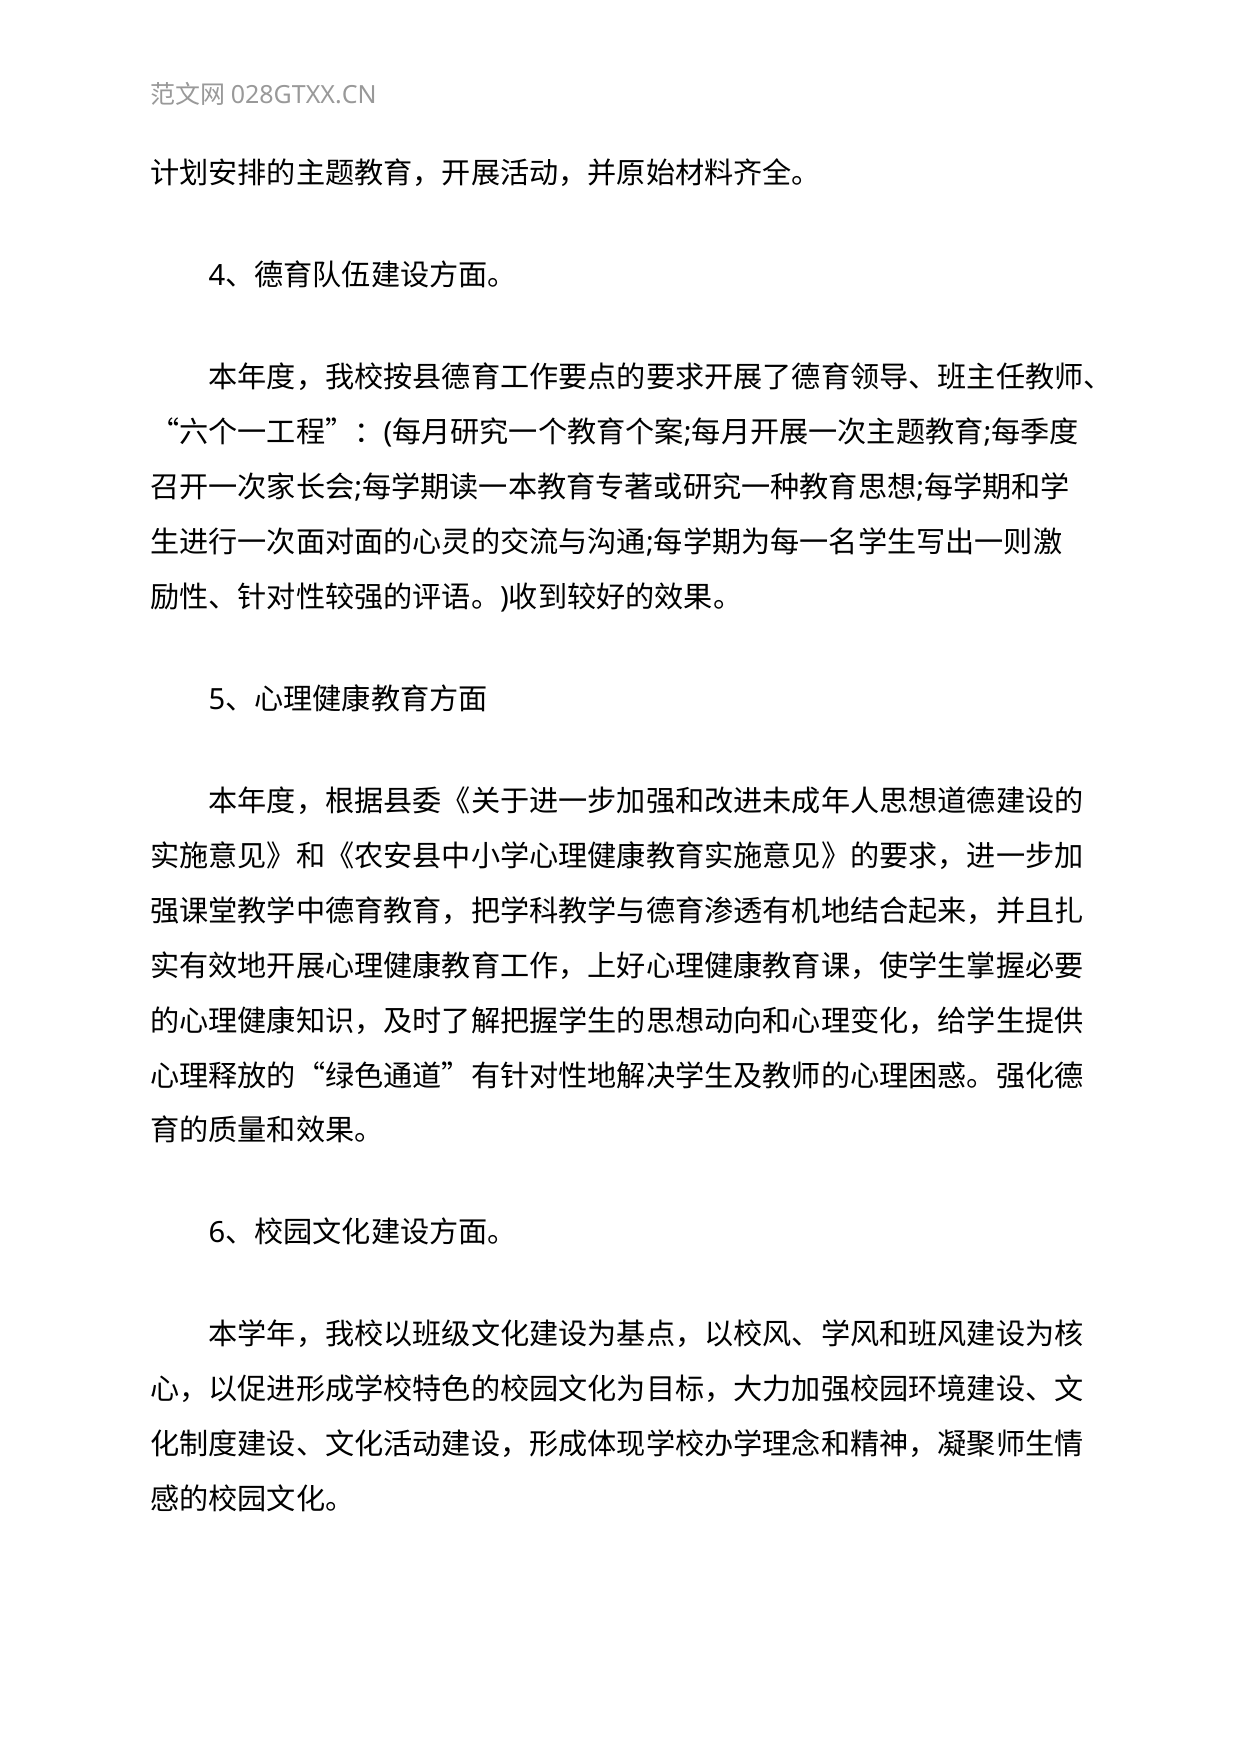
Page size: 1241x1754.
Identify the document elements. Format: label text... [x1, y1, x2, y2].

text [150, 150, 1090, 192]
text 5、心理健康教育方面 [150, 676, 1090, 718]
text 4、德育队伍建设方面。 [150, 252, 1090, 294]
text 6、校园文化建设方面。 [150, 1209, 1090, 1251]
text 本年度，根据县委《关于进一步加强和改进未成年人思想道德建设的实施意见》和《农安县中小学心理健康教育实施意见》的要求，进一步加强课堂教学中德育教育，把学科教学与德育渗透有机地结合起来，并且扎实有效地开展心理健康教育工作，上好心理健康教育课，使学生掌握必要的心理健康知识，及时了解把握学生的思想动向和心理变化，给学生提供心理释放的“绿色通道”有针对性地解决学生及教师的心理困惑。强化德育的质量和效果。 [150, 778, 1090, 1149]
text 本年度，我校按县德育工作要点的要求开展了德育领导、班主任教师、“六个一工程”：(每月研究一个教育个案;每月开展一次主题教育;每季度召开一次家长会;每学期读一本教育专著或研究一种教育思想;每学期和学生进行一次面对面的心灵的交流与沟通;每学期为每一名学生写出一则激励性、针对性较强的评语。)收到较好的效果。 [150, 354, 1090, 616]
text 本学年，我校以班级文化建设为基点，以校风、学风和班风建设为核心，以促进形成学校特色的校园文化为目标，大力加强校园环境建设、文化制度建设、文化活动建设，形成体现学校办学理念和精神，凝聚师生情感的校园文化。 [150, 1311, 1090, 1518]
